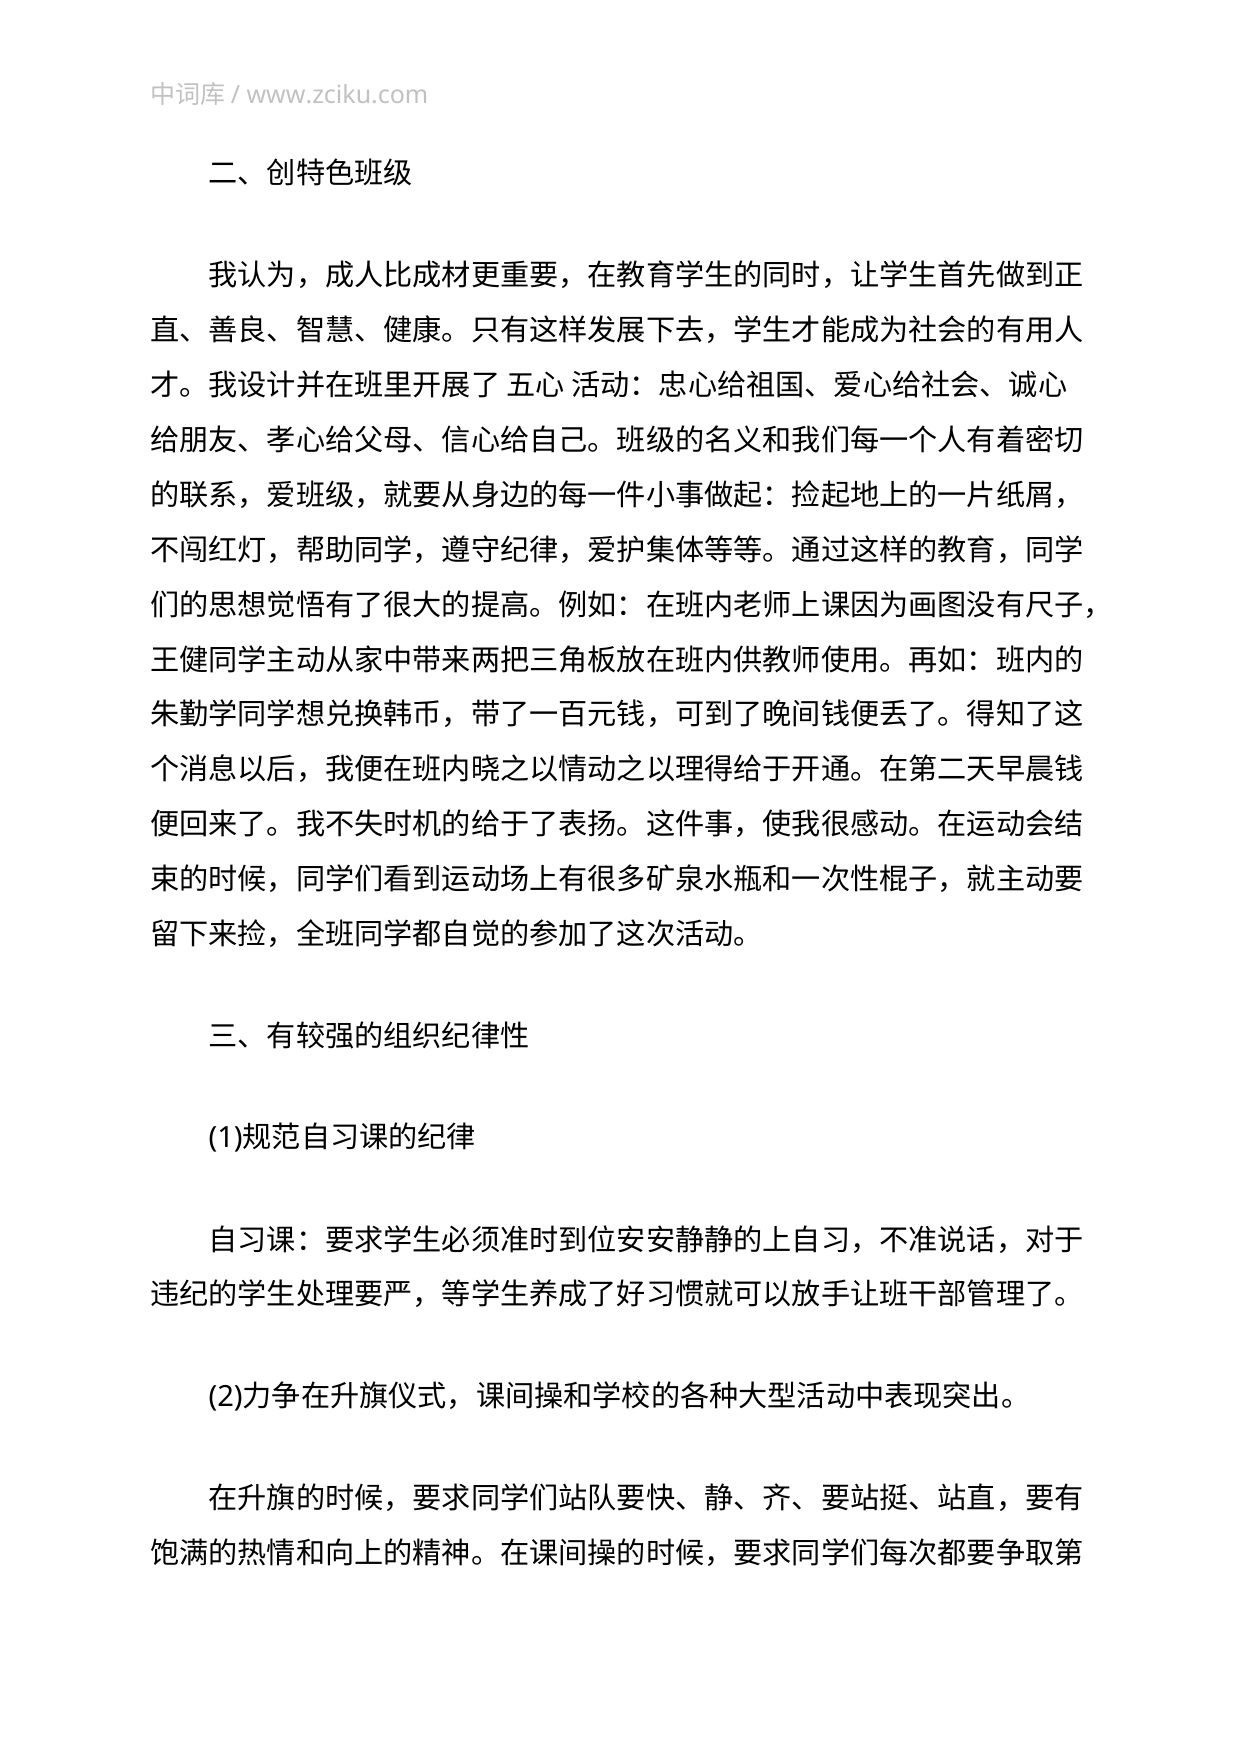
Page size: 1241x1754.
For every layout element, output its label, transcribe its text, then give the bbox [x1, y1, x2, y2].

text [150, 1475, 1090, 1572]
text 自习课：要求学生必须准时到位安安静静的上自习，不准说话，对于违纪的学生处理要严，等学生养成了好习惯就可以放手让班干部管理了。 [150, 1216, 1090, 1313]
text (2)力争在升旗仪式，课间操和学校的各种大型活动中表现突出。 [150, 1373, 1090, 1415]
text 二、创特色班级 [150, 150, 1090, 192]
text (1)规范自习课的纪律 [150, 1114, 1090, 1156]
text 三、有较强的组织纪律性 [150, 1012, 1090, 1054]
text 我认为，成人比成材更重要，在教育学生的同时，让学生首先做到正直、善良、智慧、健康。只有这样发展下去，学生才能成为社会的有用人才。我设计并在班里开展了 五心 活动：忠心给祖国、爱心给社会、诚心给朋友、孝心给父母、信心给自己。班级的名义和我们每一个人有着密切的联系，爱班级，就要从身边的每一件小事做起：捡起地上的一片纸屑，不闯红灯，帮助同学，遵守纪律，爱护集体等等。通过这样的教育，同学们的思想觉悟有了很大的提高。例如：在班内老师上课因为画图没有尺子，王健同学主动从家中带来两把三角板放在班内供教师使用。再如：班内的朱勤学同学想兑换韩币，带了一百元钱，可到了晚间钱便丢了。得知了这个消息以后，我便在班内晓之以情动之以理得给于开通。在第二天早晨钱便回来了。我不失时机的给于了表扬。这件事，使我很感动。在运动会结束的时候，同学们看到运动场上有很多矿泉水瓶和一次性棍子，就主动要留下来捡，全班同学都自觉的参加了这次活动。 [150, 252, 1090, 953]
